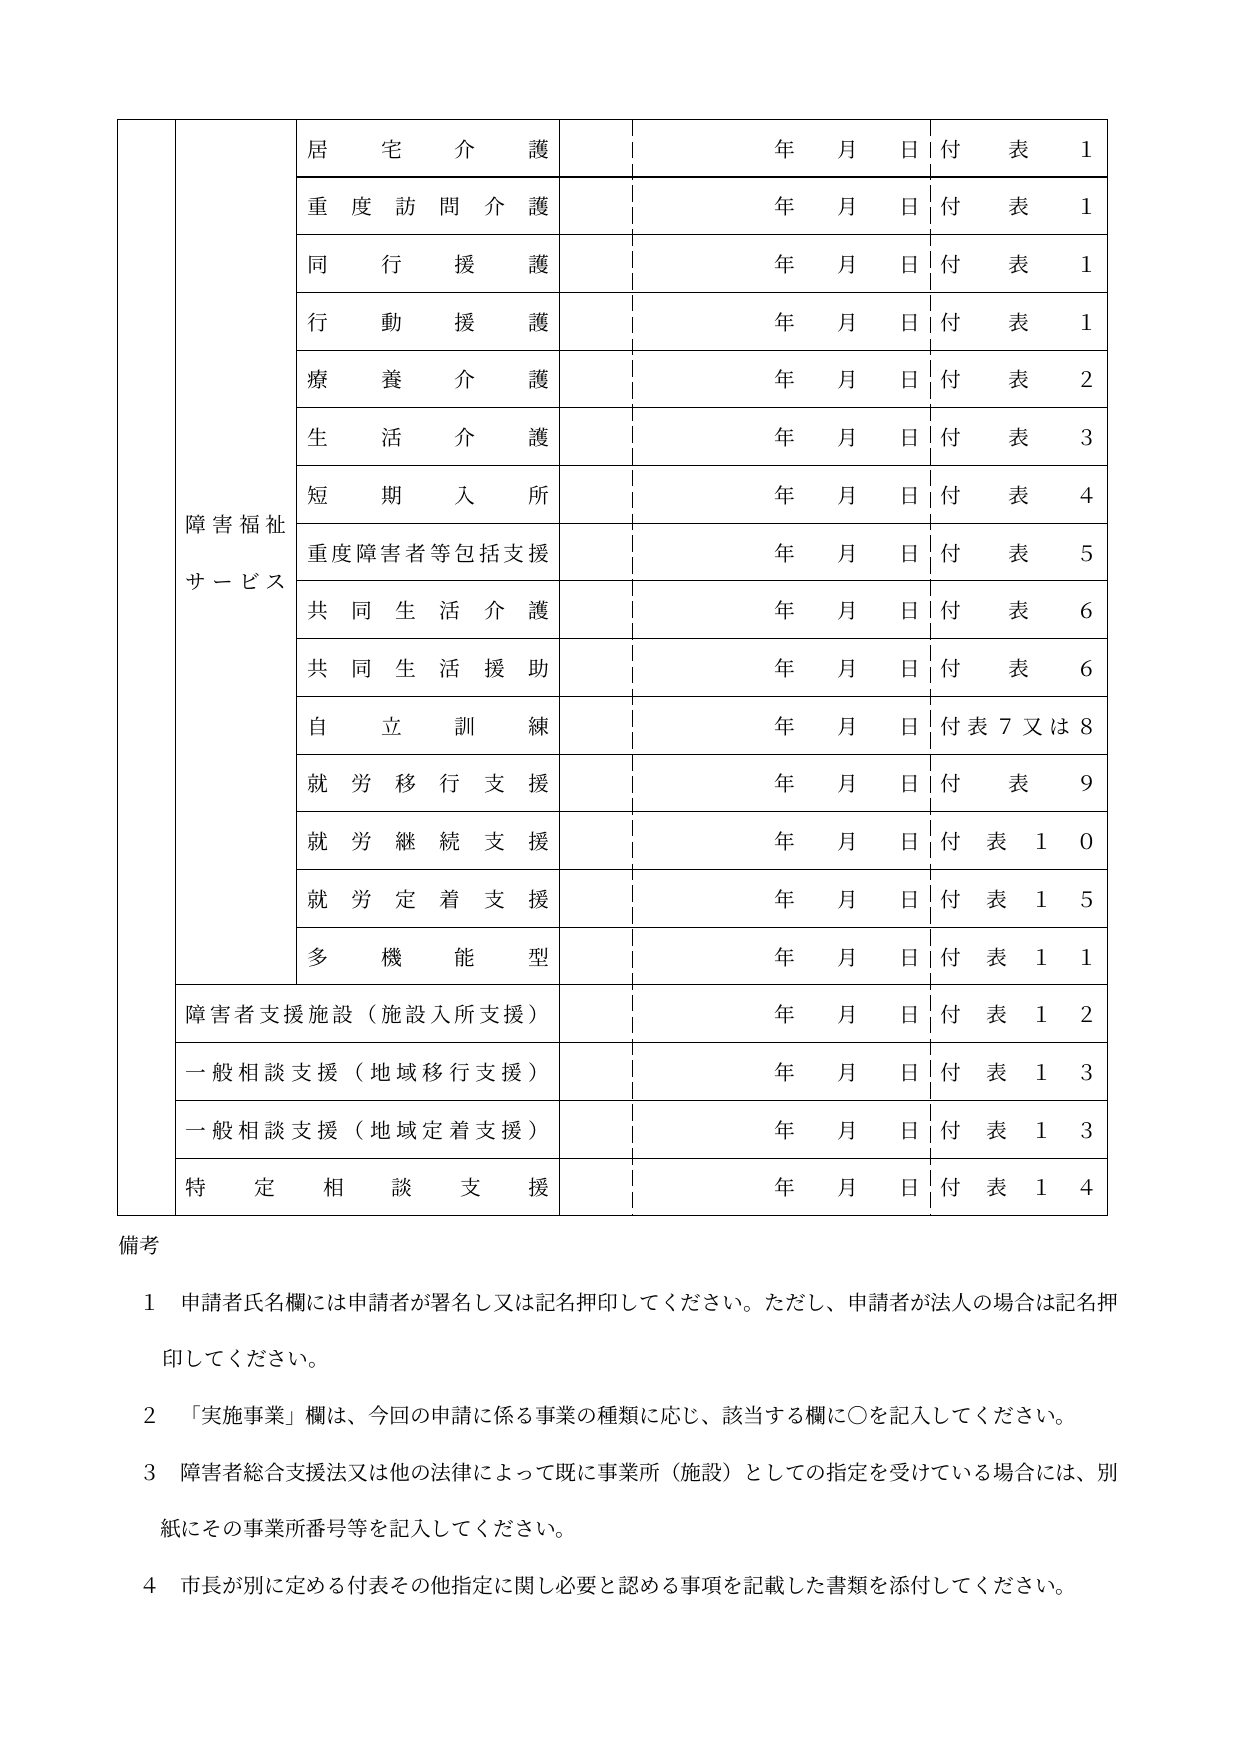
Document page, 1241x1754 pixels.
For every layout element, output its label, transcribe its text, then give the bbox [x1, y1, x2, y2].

table_cell 年 月 日 [632, 351, 930, 407]
table_cell 自立訓練 [297, 697, 559, 753]
table_cell 付表６ [930, 639, 1107, 696]
table_cell 特定相談支援 [176, 1159, 559, 1215]
table_cell 年 月 日 [632, 178, 930, 234]
table_cell 年 月 日 [632, 928, 930, 984]
table_cell 付表７又は８ [930, 697, 1107, 753]
table_cell [560, 1043, 632, 1100]
table_cell 付表４ [930, 466, 1107, 523]
table_cell [560, 985, 632, 1042]
table_cell 付表１４ [930, 1159, 1107, 1215]
table_cell 行動援護 [297, 293, 559, 349]
table_cell 年 月 日 [632, 985, 930, 1042]
table_cell 就労移行支援 [297, 755, 559, 811]
table_cell 共同生活援助 [297, 639, 559, 696]
table_cell 一般相談支援（地域定着支援） [176, 1101, 559, 1157]
table_cell 付表３ [930, 408, 1107, 465]
table_cell [560, 408, 632, 465]
table_cell 重度障害者等包括支援 [297, 524, 559, 580]
table_cell 年 月 日 [632, 1043, 930, 1100]
text １ 申請者氏名欄には申請者が署名し又は記名押印してください。ただし、申請者が法人の場合は記名押印してください。 [118, 1273, 1122, 1386]
text ４ 市長が別に定める付表その他指定に関し必要と認める事項を記載した書類を添付してください。 [118, 1556, 1122, 1613]
table_cell 付表１１ [930, 928, 1107, 984]
table_cell 付表５ [930, 524, 1107, 580]
table_cell [560, 1159, 632, 1215]
table_cell 年 月 日 [632, 466, 930, 523]
table_cell 年 月 日 [632, 1159, 930, 1215]
table_cell [560, 581, 632, 638]
table_cell [560, 1101, 632, 1157]
table_cell 付表１ [930, 293, 1107, 349]
table_cell [560, 178, 632, 234]
table_cell 就労継続支援 [297, 812, 559, 869]
text 備考 [118, 1216, 1122, 1273]
table_cell [560, 928, 632, 984]
table_cell 障害者支援施設（施設入所支援） [176, 985, 559, 1042]
table_cell 障害福祉サービス [176, 120, 296, 984]
table_cell 一般相談支援（地域移行支援） [176, 1043, 559, 1100]
table_cell 居宅介護 [297, 120, 559, 176]
table_cell 年 月 日 [632, 812, 930, 869]
text ２ 「実施事業」欄は、今回の申請に係る事業の種類に応じ、該当する欄に○を記入してください。 [118, 1386, 1122, 1443]
table_cell 多機能型 [297, 928, 559, 984]
table_cell [560, 697, 632, 753]
table_cell 年 月 日 [632, 235, 930, 292]
table_cell [560, 466, 632, 523]
text ３ 障害者総合支援法又は他の法律によって既に事業所（施設）としての指定を受けている場合には、別紙にその事業所番号等を記入してください。 [118, 1443, 1122, 1556]
table_cell [560, 235, 632, 292]
table_cell [560, 293, 632, 349]
table_cell 年 月 日 [632, 120, 930, 176]
table_cell 就労定着支援 [297, 870, 559, 927]
table_cell 付表１３ [930, 1101, 1107, 1157]
table_cell [560, 812, 632, 869]
table_cell [560, 870, 632, 927]
table_cell 年 月 日 [632, 293, 930, 349]
table_cell 同行援護 [297, 235, 559, 292]
table_cell 付表１３ [930, 1043, 1107, 1100]
table_cell 年 月 日 [632, 639, 930, 696]
table_cell 付表１ [930, 235, 1107, 292]
table_cell 療養介護 [297, 351, 559, 407]
table_cell 年 月 日 [632, 755, 930, 811]
table_cell 付表１２ [930, 985, 1107, 1042]
table_cell 付表１ [930, 120, 1107, 176]
table_cell 共同生活介護 [297, 581, 559, 638]
table_cell 付表２ [930, 351, 1107, 407]
table_cell 年 月 日 [632, 697, 930, 753]
table_cell 付表１０ [930, 812, 1107, 869]
table_cell [560, 120, 632, 176]
table_cell [560, 755, 632, 811]
table_cell 付表９ [930, 755, 1107, 811]
table_cell 生活介護 [297, 408, 559, 465]
table_cell 短期入所 [297, 466, 559, 523]
table_cell 年 月 日 [632, 408, 930, 465]
table_cell [560, 639, 632, 696]
table_cell [560, 351, 632, 407]
table_cell 年 月 日 [632, 524, 930, 580]
table_cell 年 月 日 [632, 870, 930, 927]
table_cell 年 月 日 [632, 581, 930, 638]
table_cell [560, 524, 632, 580]
table_cell 重度訪問介護 [297, 178, 559, 234]
table_cell 付表１ [930, 178, 1107, 234]
table_cell 付表６ [930, 581, 1107, 638]
table_cell 年 月 日 [632, 1101, 930, 1157]
table_cell 付表１５ [930, 870, 1107, 927]
